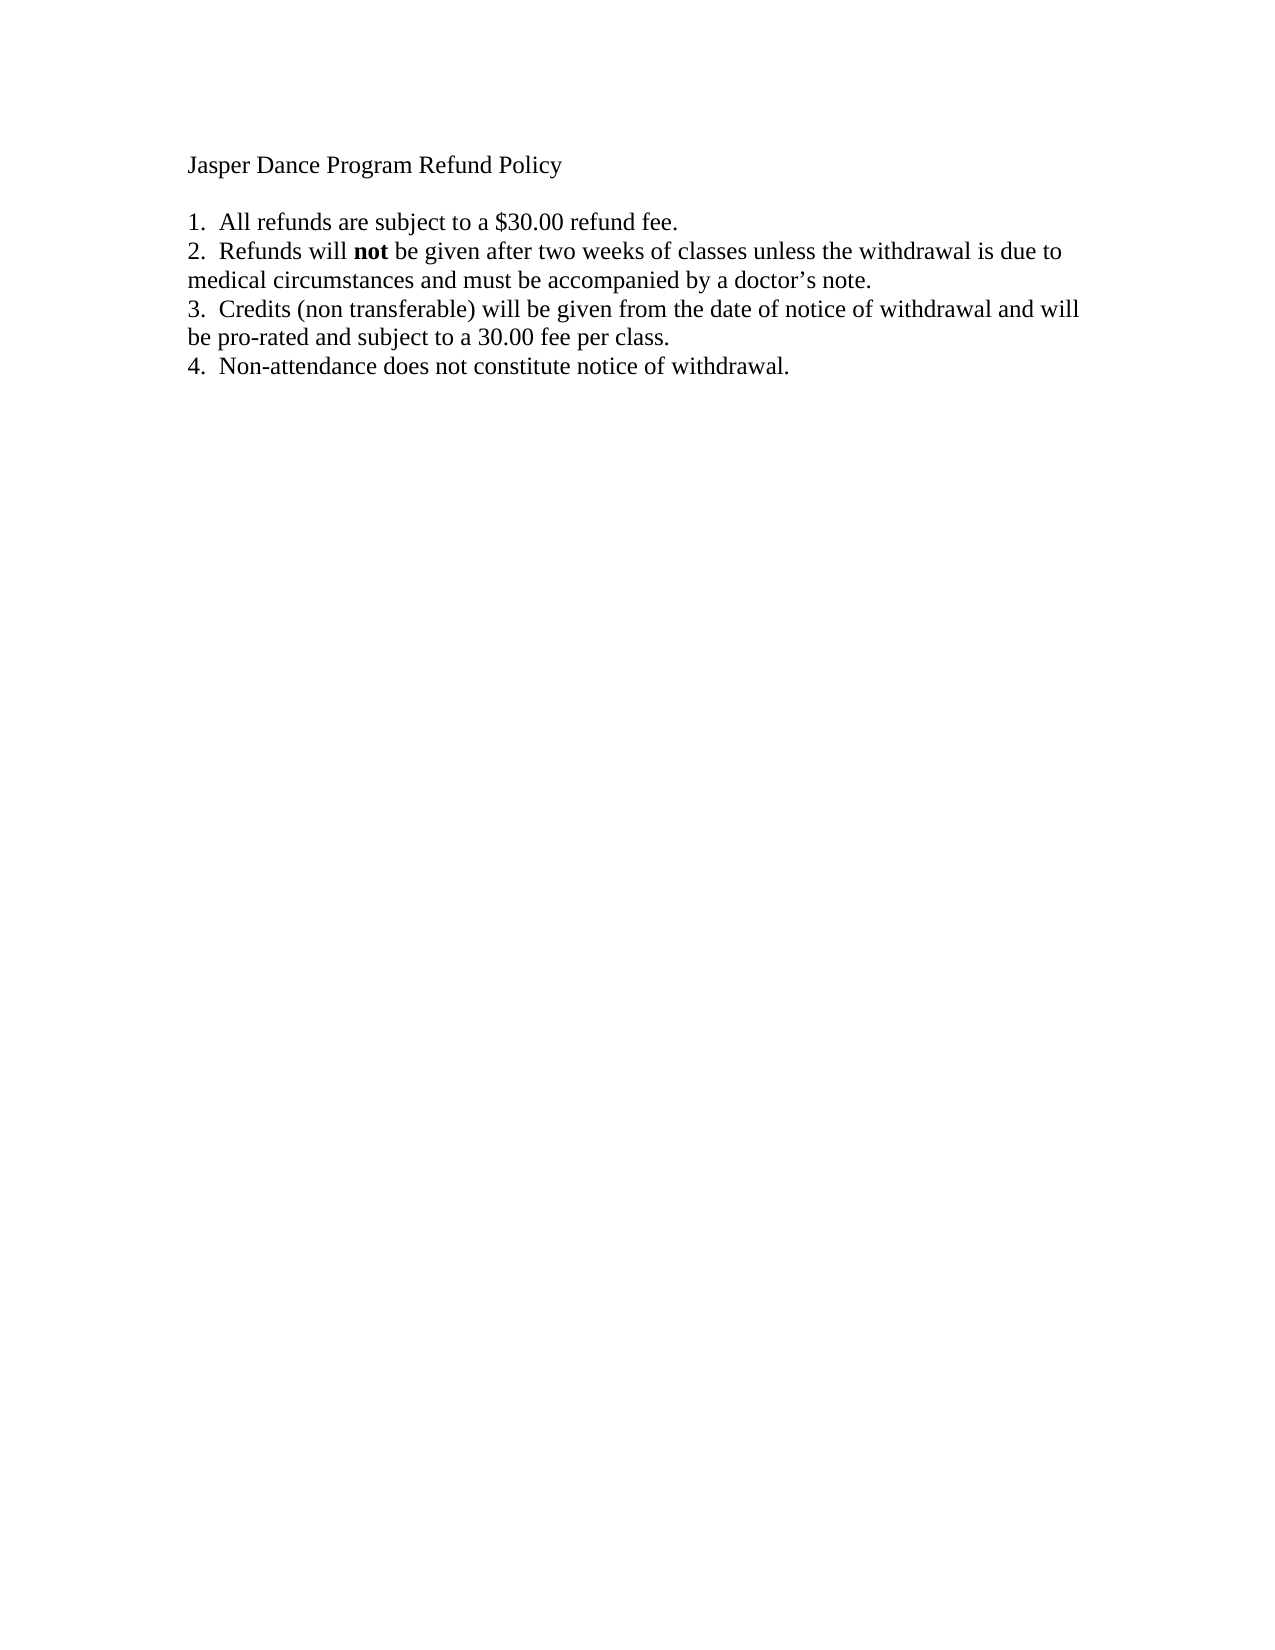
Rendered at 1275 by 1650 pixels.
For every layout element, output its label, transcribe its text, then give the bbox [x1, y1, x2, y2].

text 4. Non-attendance does not constitute notice of withdrawal. [187, 351, 1087, 380]
text Jasper Dance Program Refund Policy [187, 150, 1087, 179]
text 2. Refunds will not be given after two weeks of classes unless the withdrawal is due to medical circumstances and must be accompanied by a doctor’s note. [187, 236, 1087, 294]
text 1. All refunds are subject to a $30.00 refund fee. [187, 207, 1087, 236]
text 3. Credits (non transferable) will be given from the date of notice of withdrawal and will be pro-rated and subject to a 30.00 fee per class. [187, 294, 1087, 351]
